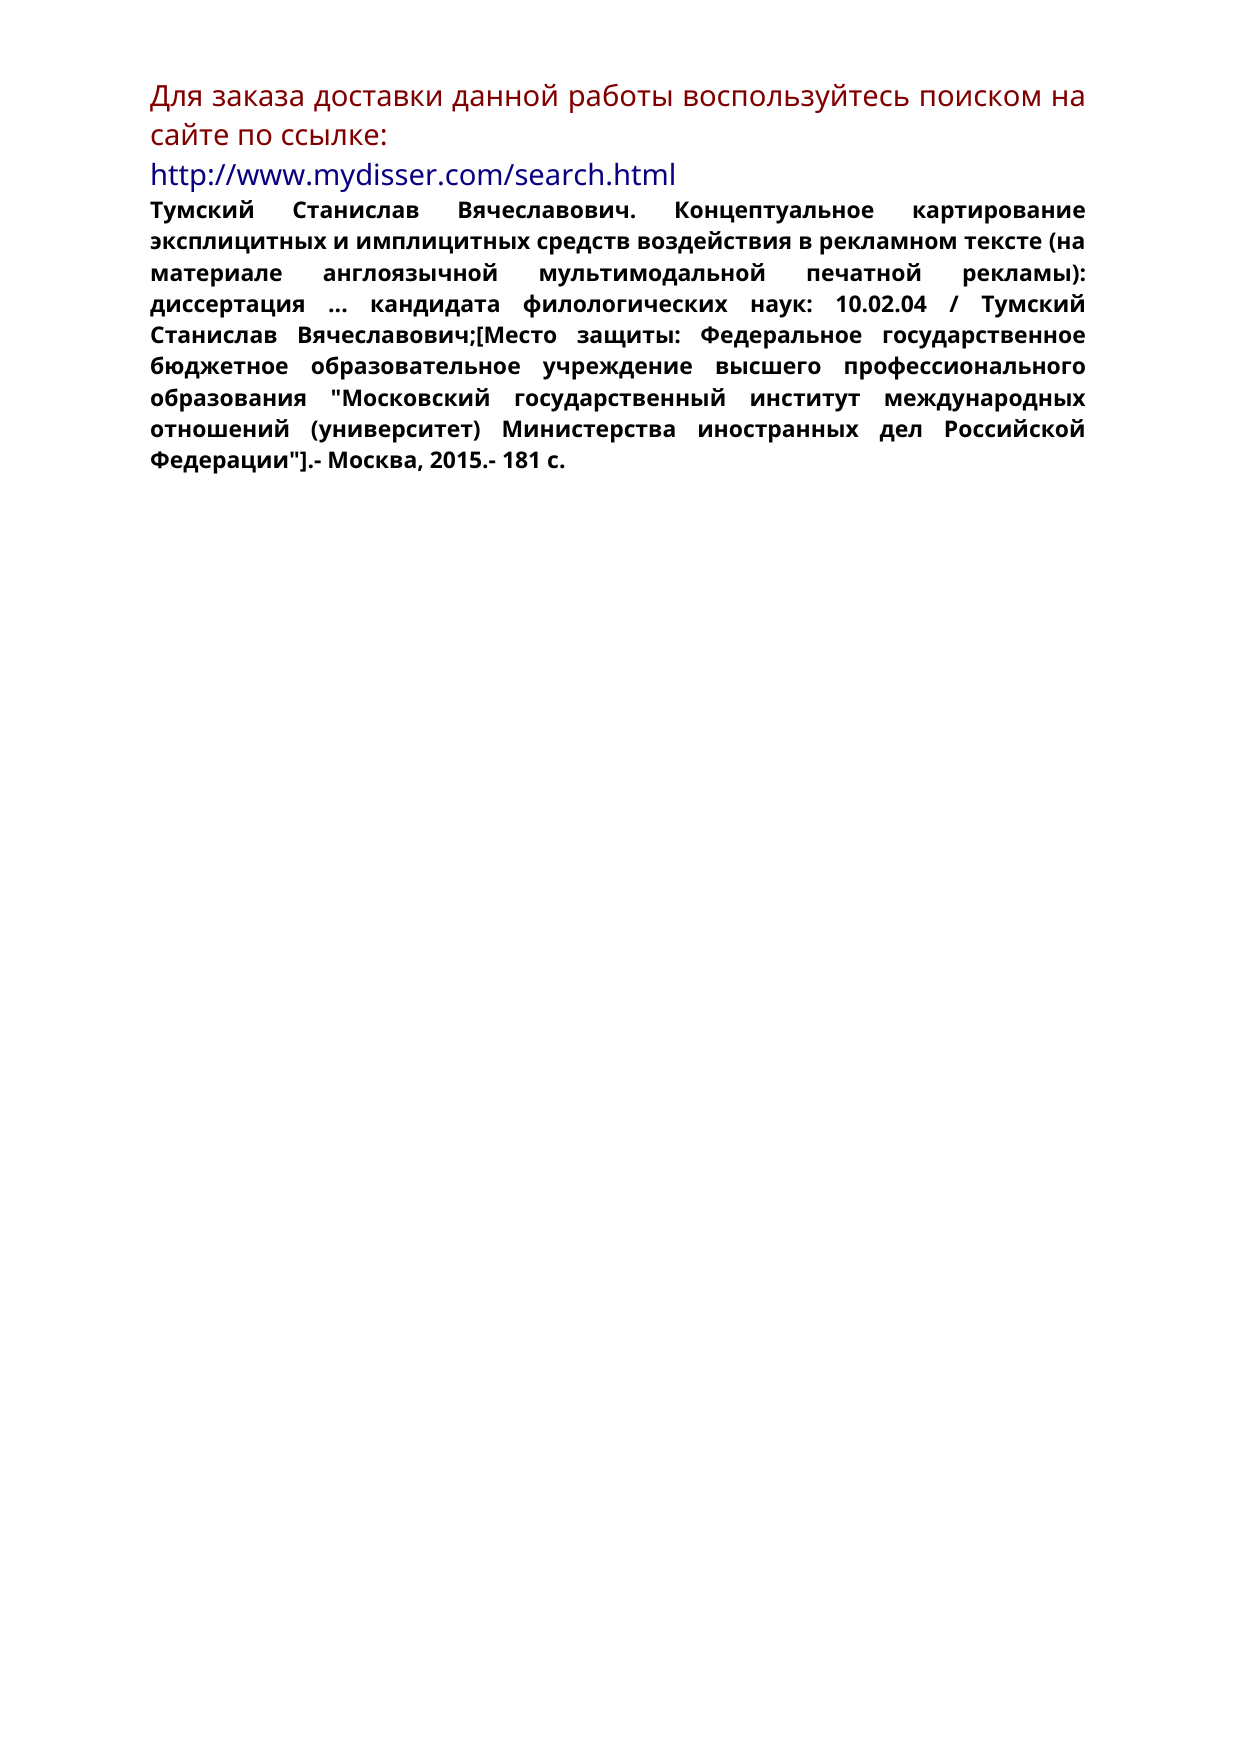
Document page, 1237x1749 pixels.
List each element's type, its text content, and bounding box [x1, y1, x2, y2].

text Тумский Станислав Вячеславович. Концептуальное картирование эксплицитных и имплицитных средств воздействия в рекламном тексте (на материале англоязычной мультимодальной печатной рекламы): диссертация ... кандидата филологических наук: 10.02.04 / Тумский Станислав Вячеславович;[Место защиты: Федеральное государственное бюджетное образовательное учреждение высшего профессионального образования "Московский государственный институт международных отношений (университет) Министерства иностранных дел Российской Федерации"].- Москва, 2015.- 181 с. [150, 194, 1086, 475]
